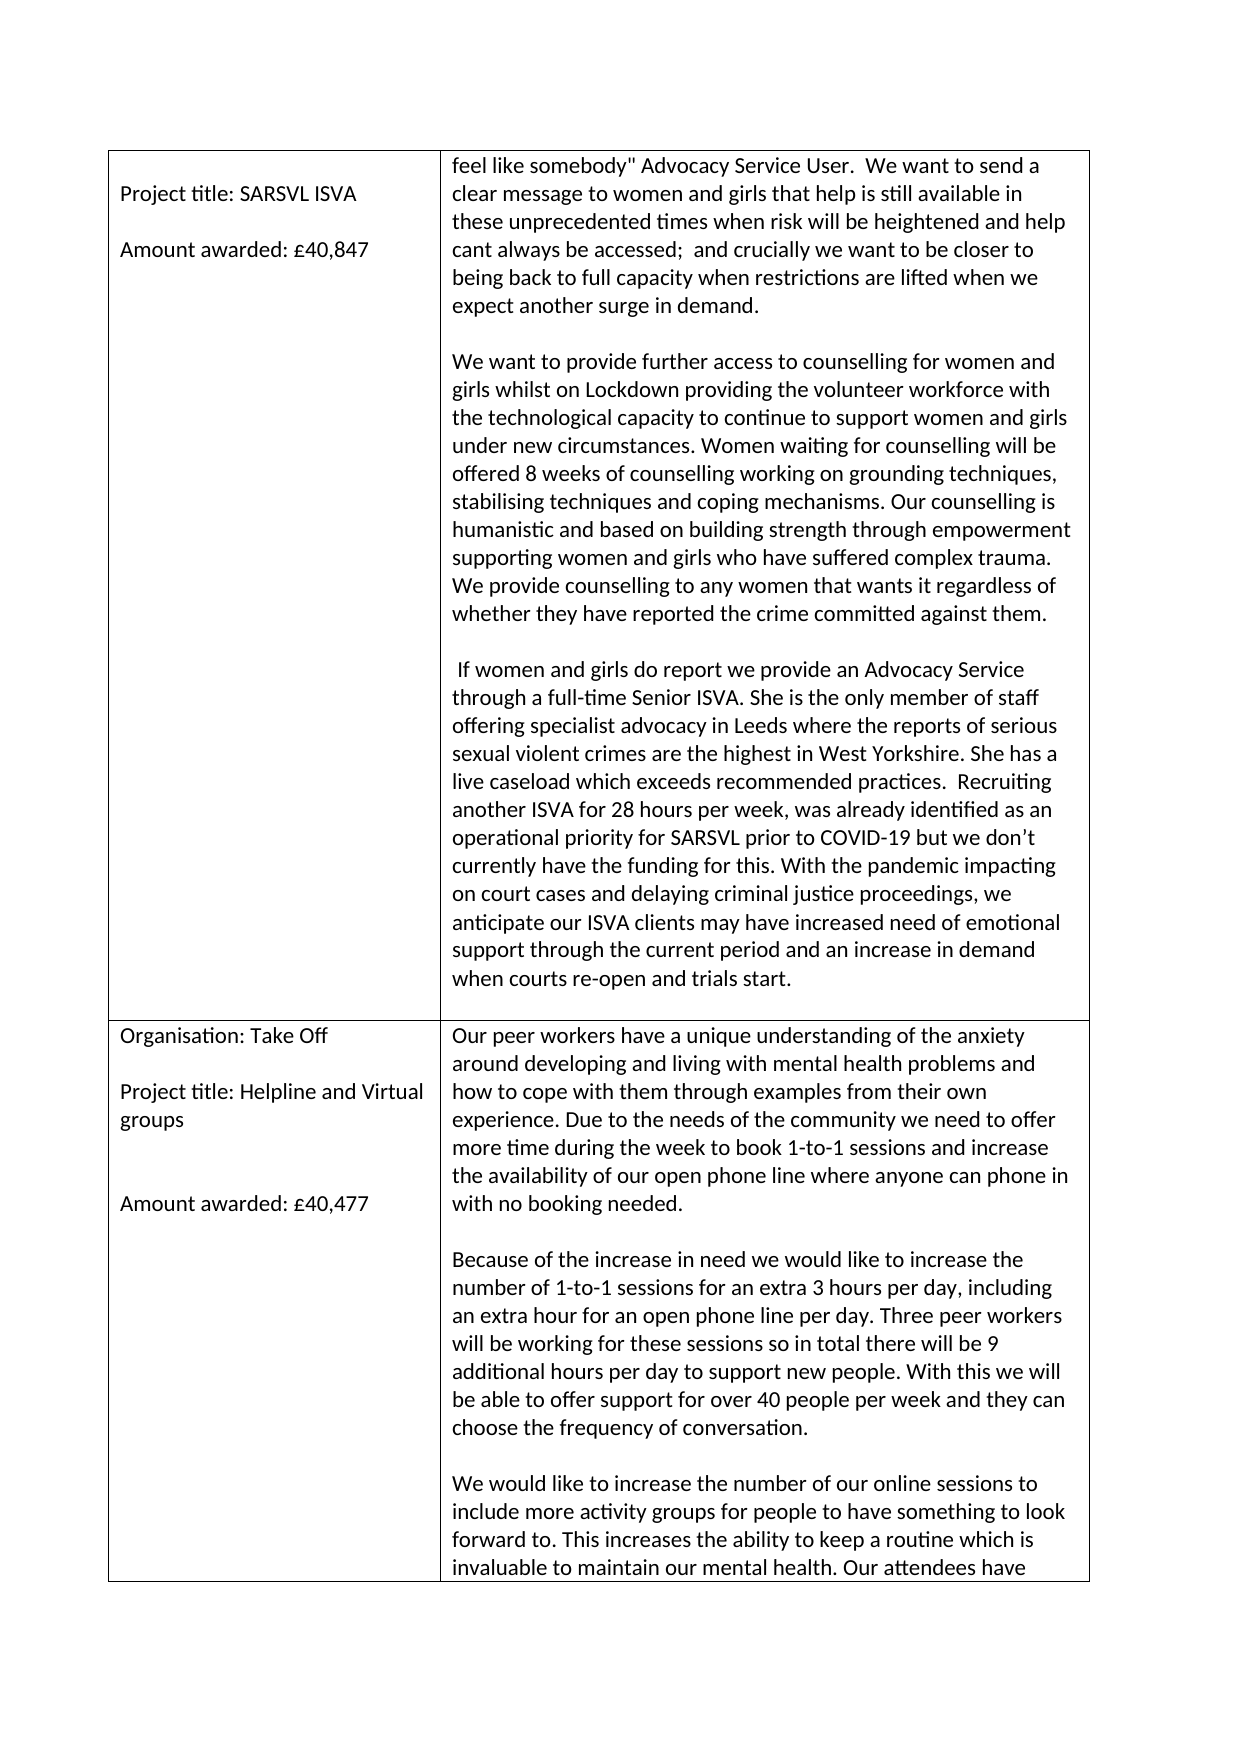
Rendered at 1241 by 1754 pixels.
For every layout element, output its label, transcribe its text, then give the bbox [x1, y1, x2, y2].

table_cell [109, 1021, 440, 1581]
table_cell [441, 1021, 1089, 1581]
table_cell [109, 151, 440, 1020]
